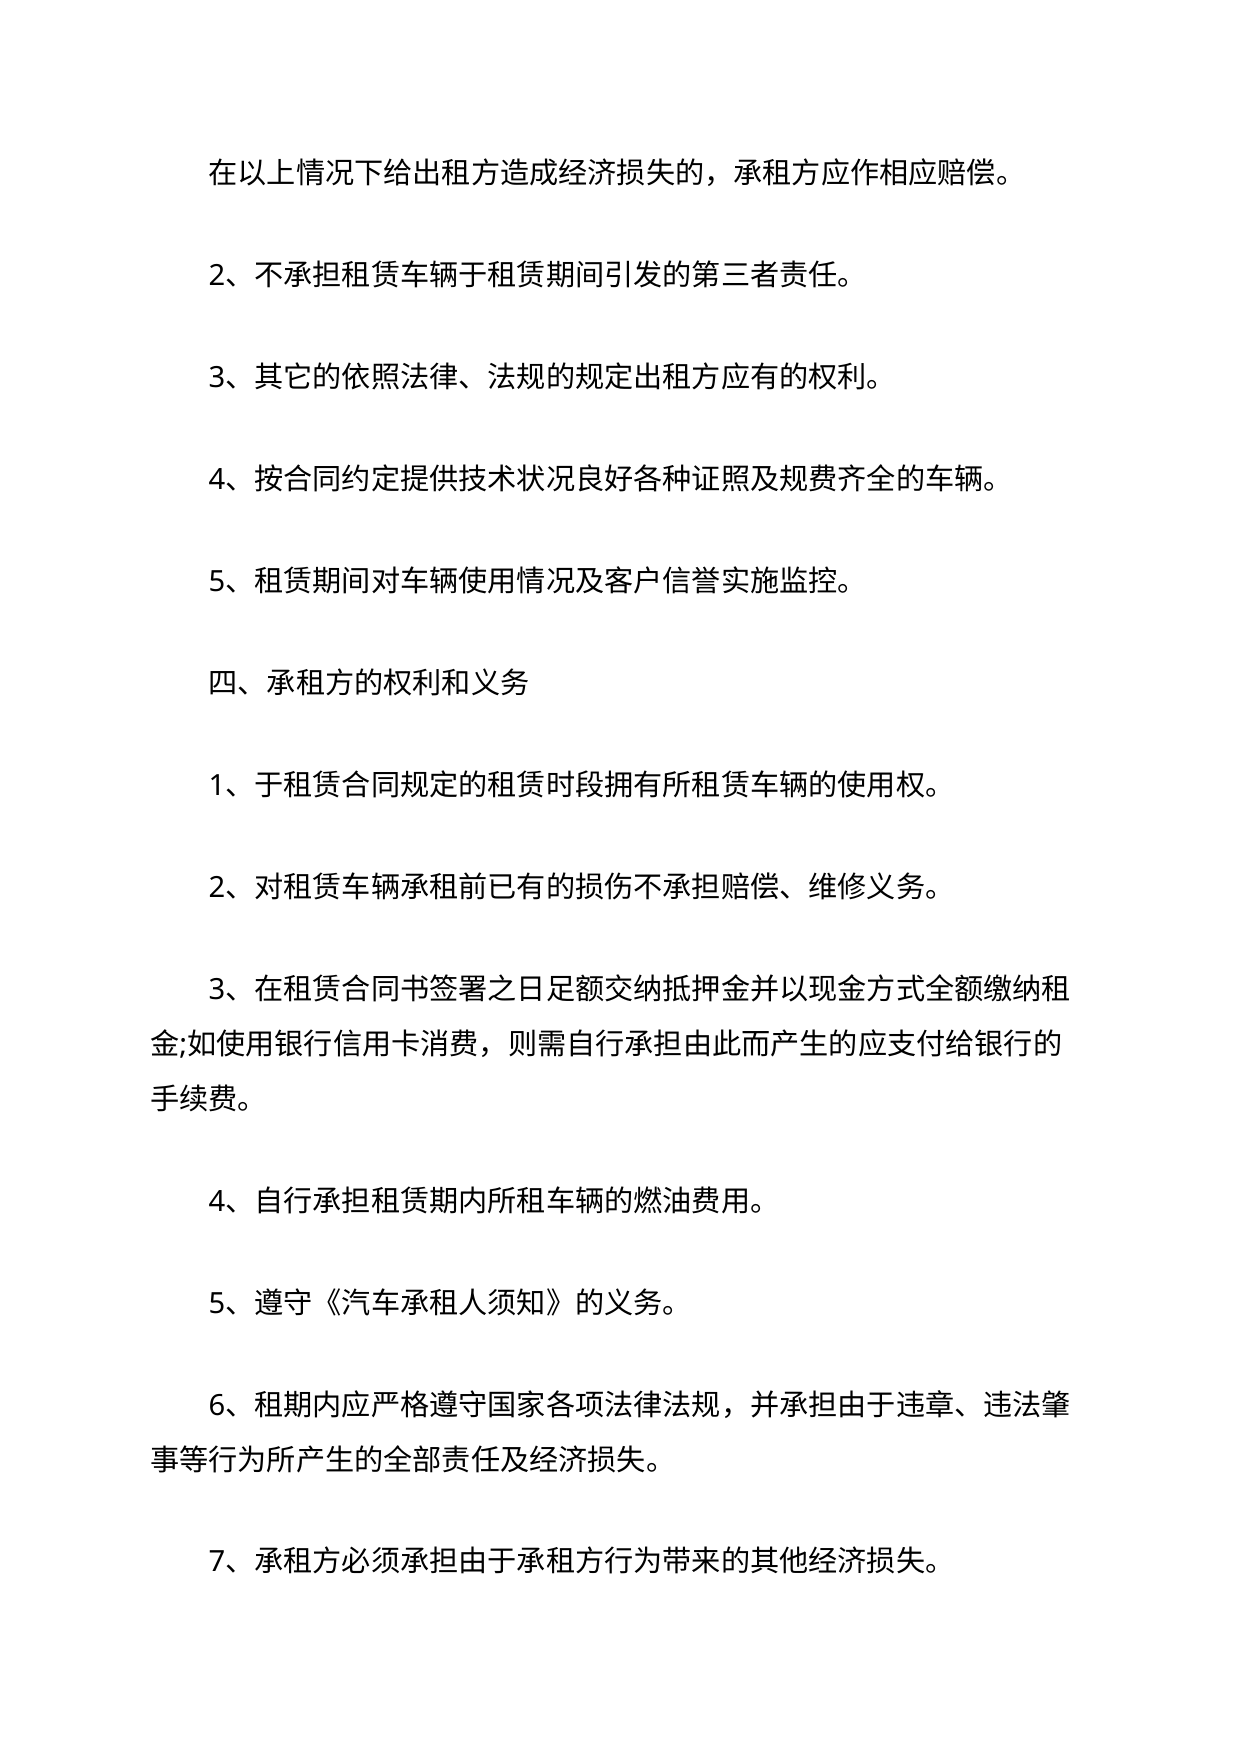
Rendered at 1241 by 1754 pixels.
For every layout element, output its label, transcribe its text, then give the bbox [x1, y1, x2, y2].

text 3、在租赁合同书签署之日足额交纳抵押金并以现金方式全额缴纳租金;如使用银行信用卡消费，则需自行承担由此而产生的应支付给银行的手续费。 [150, 965, 1090, 1118]
text 2、对租赁车辆承租前已有的损伤不承担赔偿、维修义务。 [150, 863, 1090, 906]
text 2、不承担租赁车辆于租赁期间引发的第三者责任。 [150, 252, 1090, 294]
text 在以上情况下给出租方造成经济损失的，承租方应作相应赔偿。 [150, 150, 1090, 192]
text 6、租期内应严格遵守国家各项法律法规，并承担由于违章、违法肇事等行为所产生的全部责任及经济损失。 [150, 1381, 1090, 1478]
text 四、承租方的权利和义务 [150, 660, 1090, 702]
text 7、承租方必须承担由于承租方行为带来的其他经济损失。 [150, 1538, 1090, 1580]
text 4、自行承担租赁期内所租车辆的燃油费用。 [150, 1177, 1090, 1219]
text 4、按合同约定提供技术状况良好各种证照及规费齐全的车辆。 [150, 456, 1090, 498]
text 5、遵守《汽车承租人须知》的义务。 [150, 1279, 1090, 1322]
text 5、租赁期间对车辆使用情况及客户信誉实施监控。 [150, 558, 1090, 600]
text 1、于租赁合同规定的租赁时段拥有所租赁车辆的使用权。 [150, 761, 1090, 804]
text 3、其它的依照法律、法规的规定出租方应有的权利。 [150, 354, 1090, 396]
